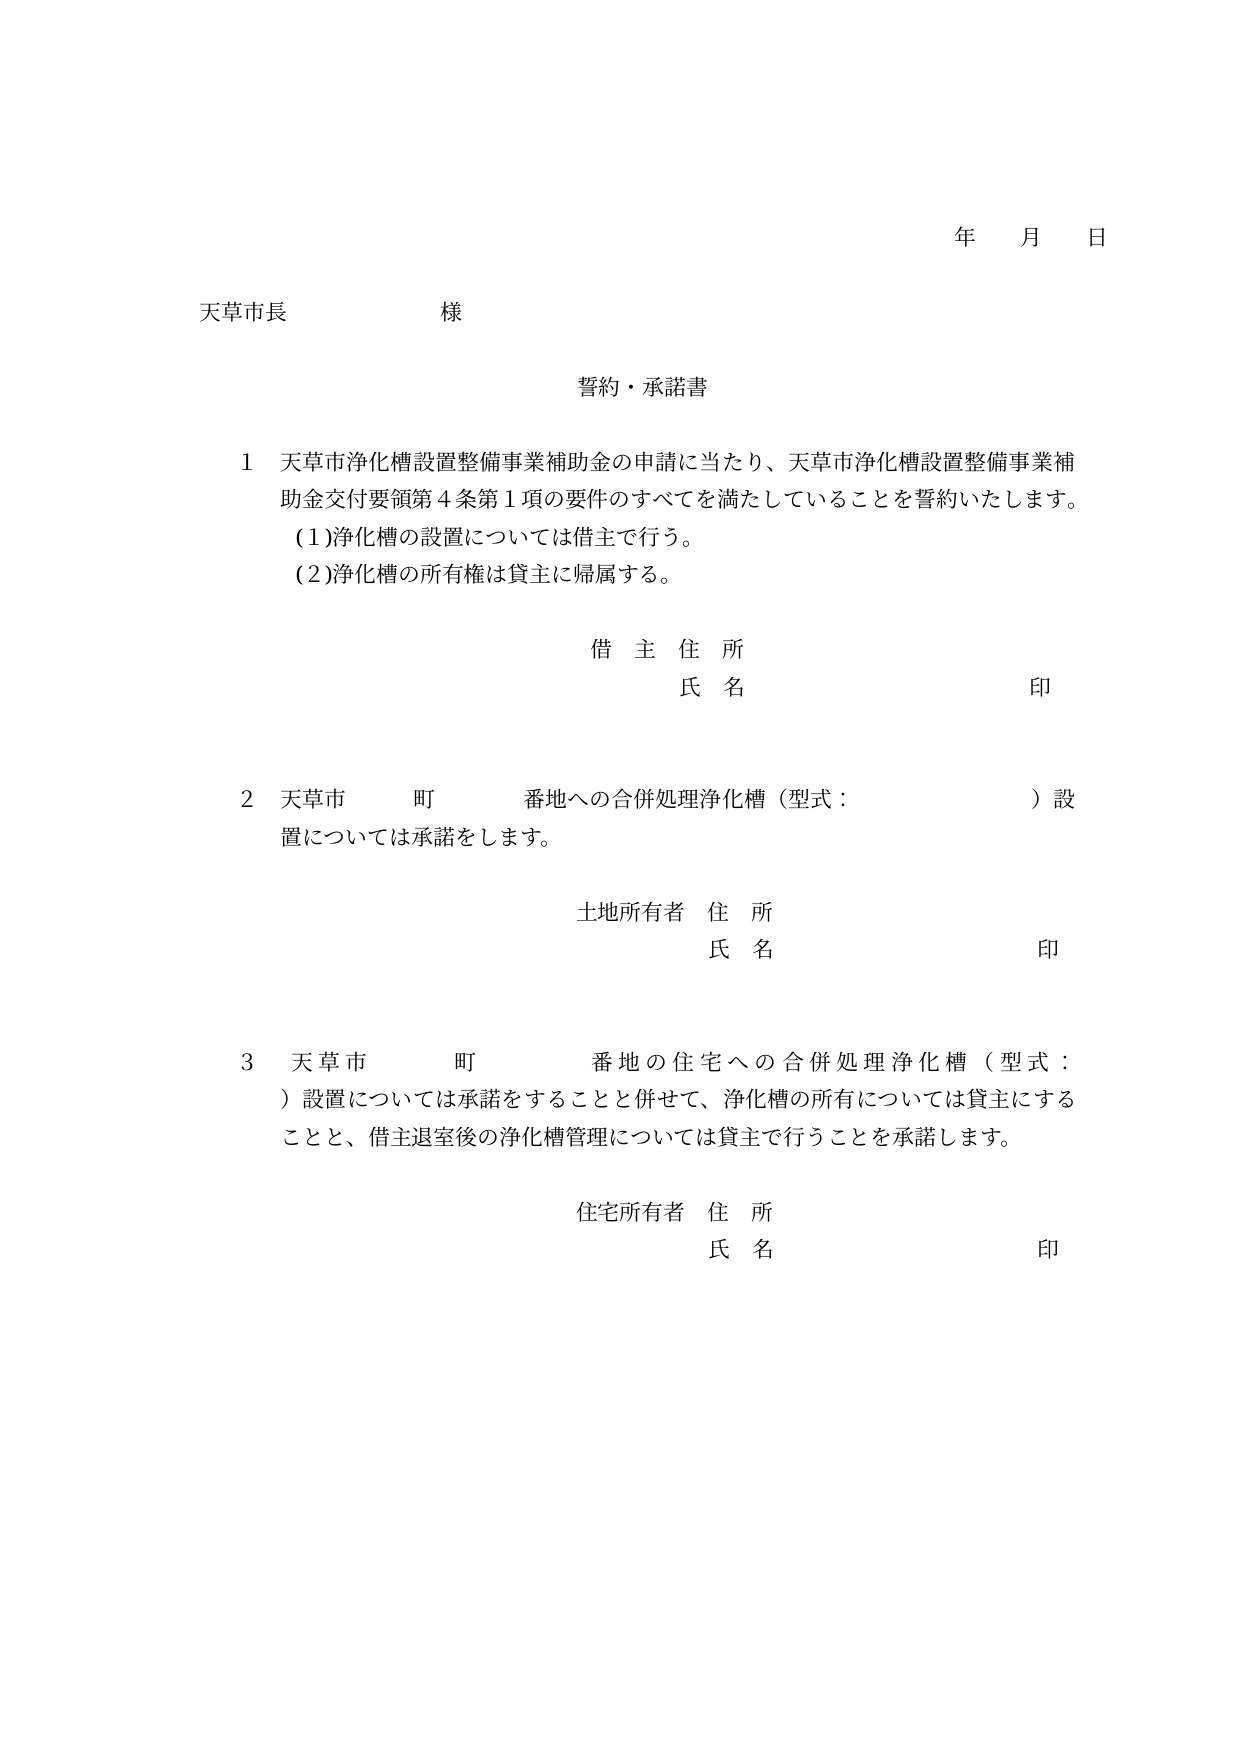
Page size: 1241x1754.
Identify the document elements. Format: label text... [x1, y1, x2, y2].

text ３ 天草市 町 番地の住宅への合併処理浄化槽（型式： ）設置については承諾をすることと併せて、浄化槽の所有については貸主にすることと、借主退室後の浄化槽管理については貸主で行うことを承諾します。 [236, 1042, 1078, 1154]
text 氏 名 印 [177, 929, 1107, 967]
text 住宅所有者 住 所 [177, 1192, 1107, 1229]
text １ 天草市浄化槽設置整備事業補助金の申請に当たり、天草市浄化槽設置整備事業補助金交付要領第４条第１項の要件のすべてを満たしていることを誓約いたします。 [236, 442, 1078, 517]
text 天草市長 様 [177, 292, 1107, 329]
text 氏 名 印 [177, 1229, 1107, 1267]
text 借 主 住 所 [177, 629, 1107, 667]
text (２)浄化槽の所有権は貸主に帰属する。 [177, 554, 1107, 592]
text (１)浄化槽の設置については借主で行う。 [177, 517, 1107, 554]
text 年 月 日 [177, 217, 1107, 254]
text ２ 天草市 町 番地への合併処理浄化槽（型式： ）設置については承諾をします。 [236, 779, 1078, 854]
text 誓約・承諾書 [177, 367, 1107, 404]
text 氏 名 印 [199, 667, 1107, 704]
text 土地所有者 住 所 [177, 892, 1107, 929]
